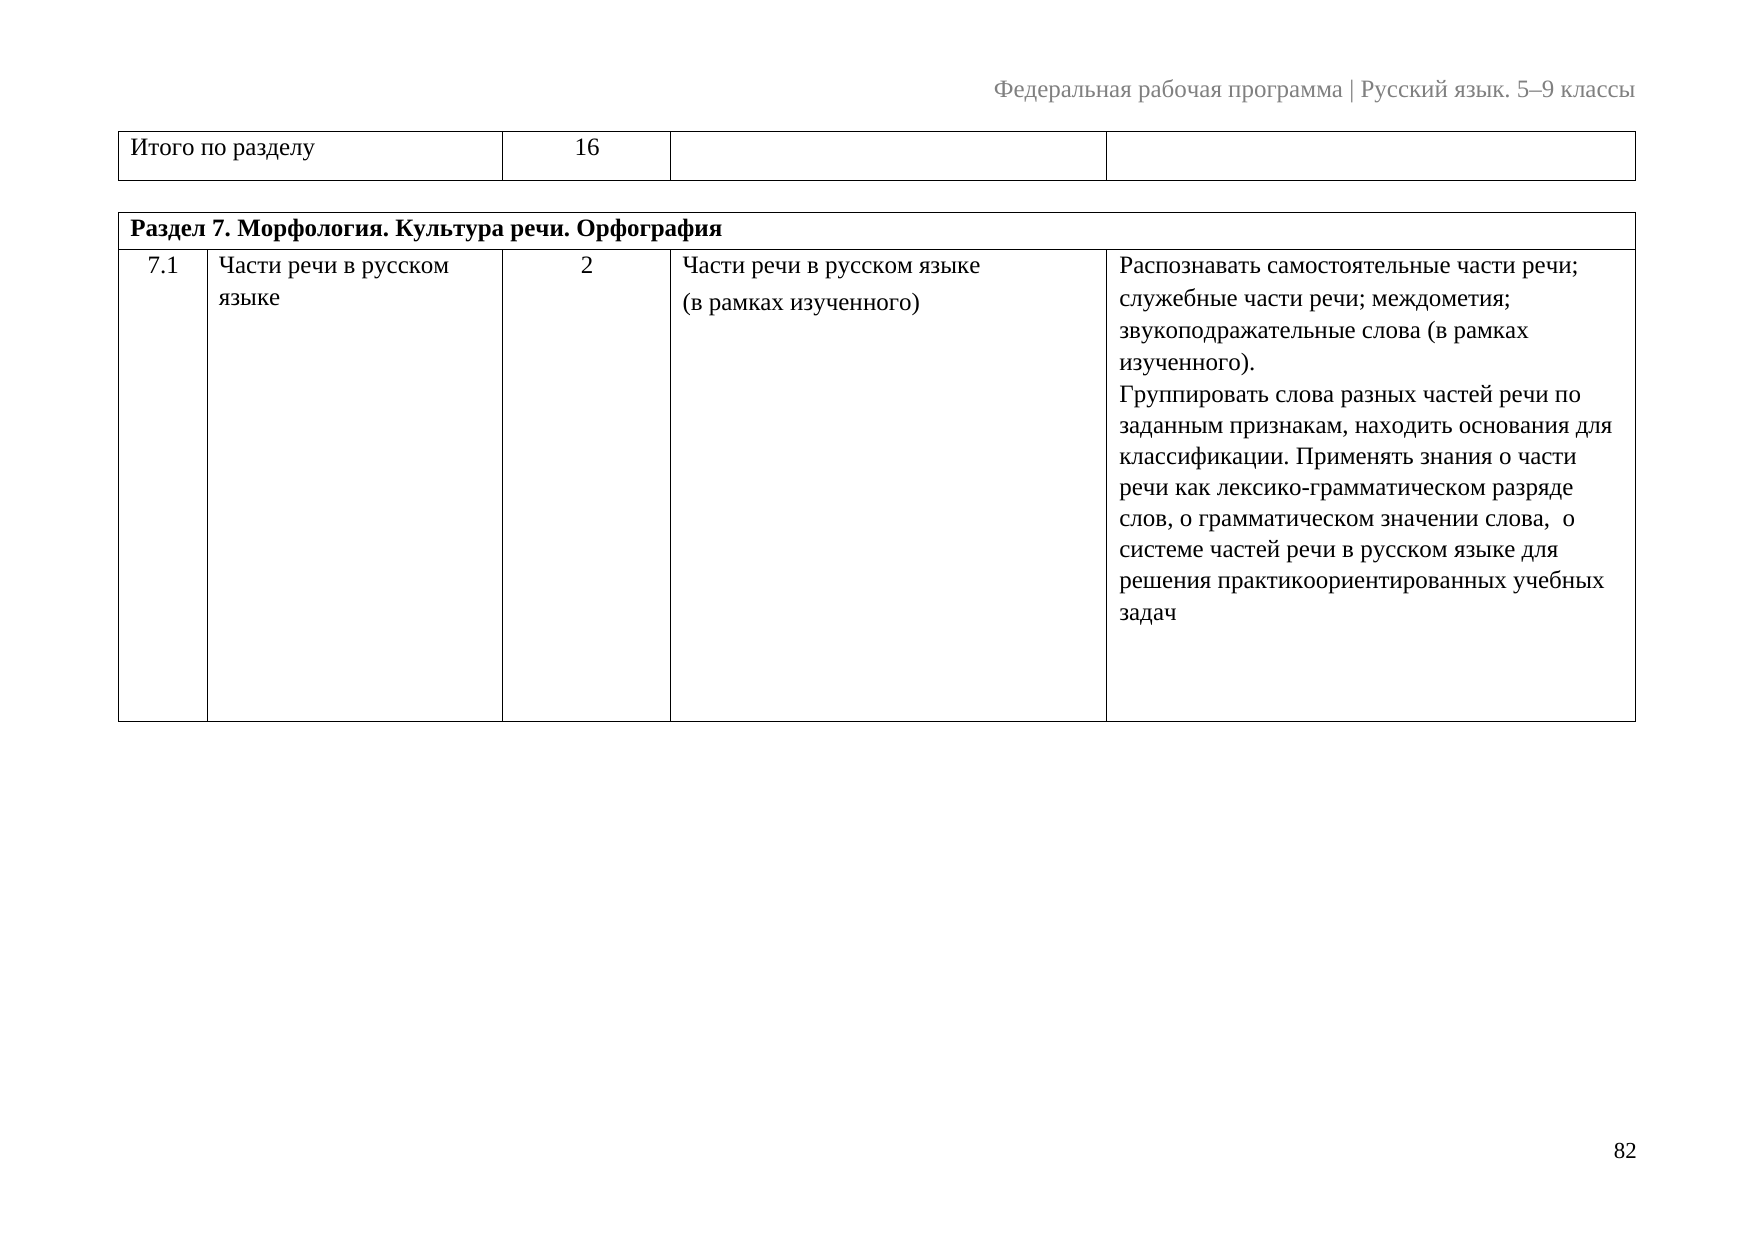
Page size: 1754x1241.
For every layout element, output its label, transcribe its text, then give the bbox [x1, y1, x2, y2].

table_header Раздел 7. Морфология. Культура речи. Орфография [119, 213, 1635, 249]
table_cell [671, 132, 1106, 180]
table_cell [1107, 132, 1635, 180]
table_cell Части речи в русском языке (в рамках изученного) [671, 250, 1106, 721]
table_cell Итого по разделу [119, 132, 502, 180]
table_cell 2 [503, 250, 670, 721]
table_cell Части речи в русском языке [208, 250, 502, 721]
table_cell 16 [503, 132, 670, 180]
table_cell 7.1 [119, 250, 207, 721]
table_cell Распознавать самостоятельные части речи; служебные части речи; междометия; звукоподражательные слова (в рамках изученного). Группировать слова разных частей речи по заданным признакам, находить основания для классификации. Применять знания о части речи как лексико-грамматическом разряде слов, о грамматическом значении слова, о системе частей речи в русском языке для решения практикоориентированных учебных задач [1107, 250, 1635, 721]
